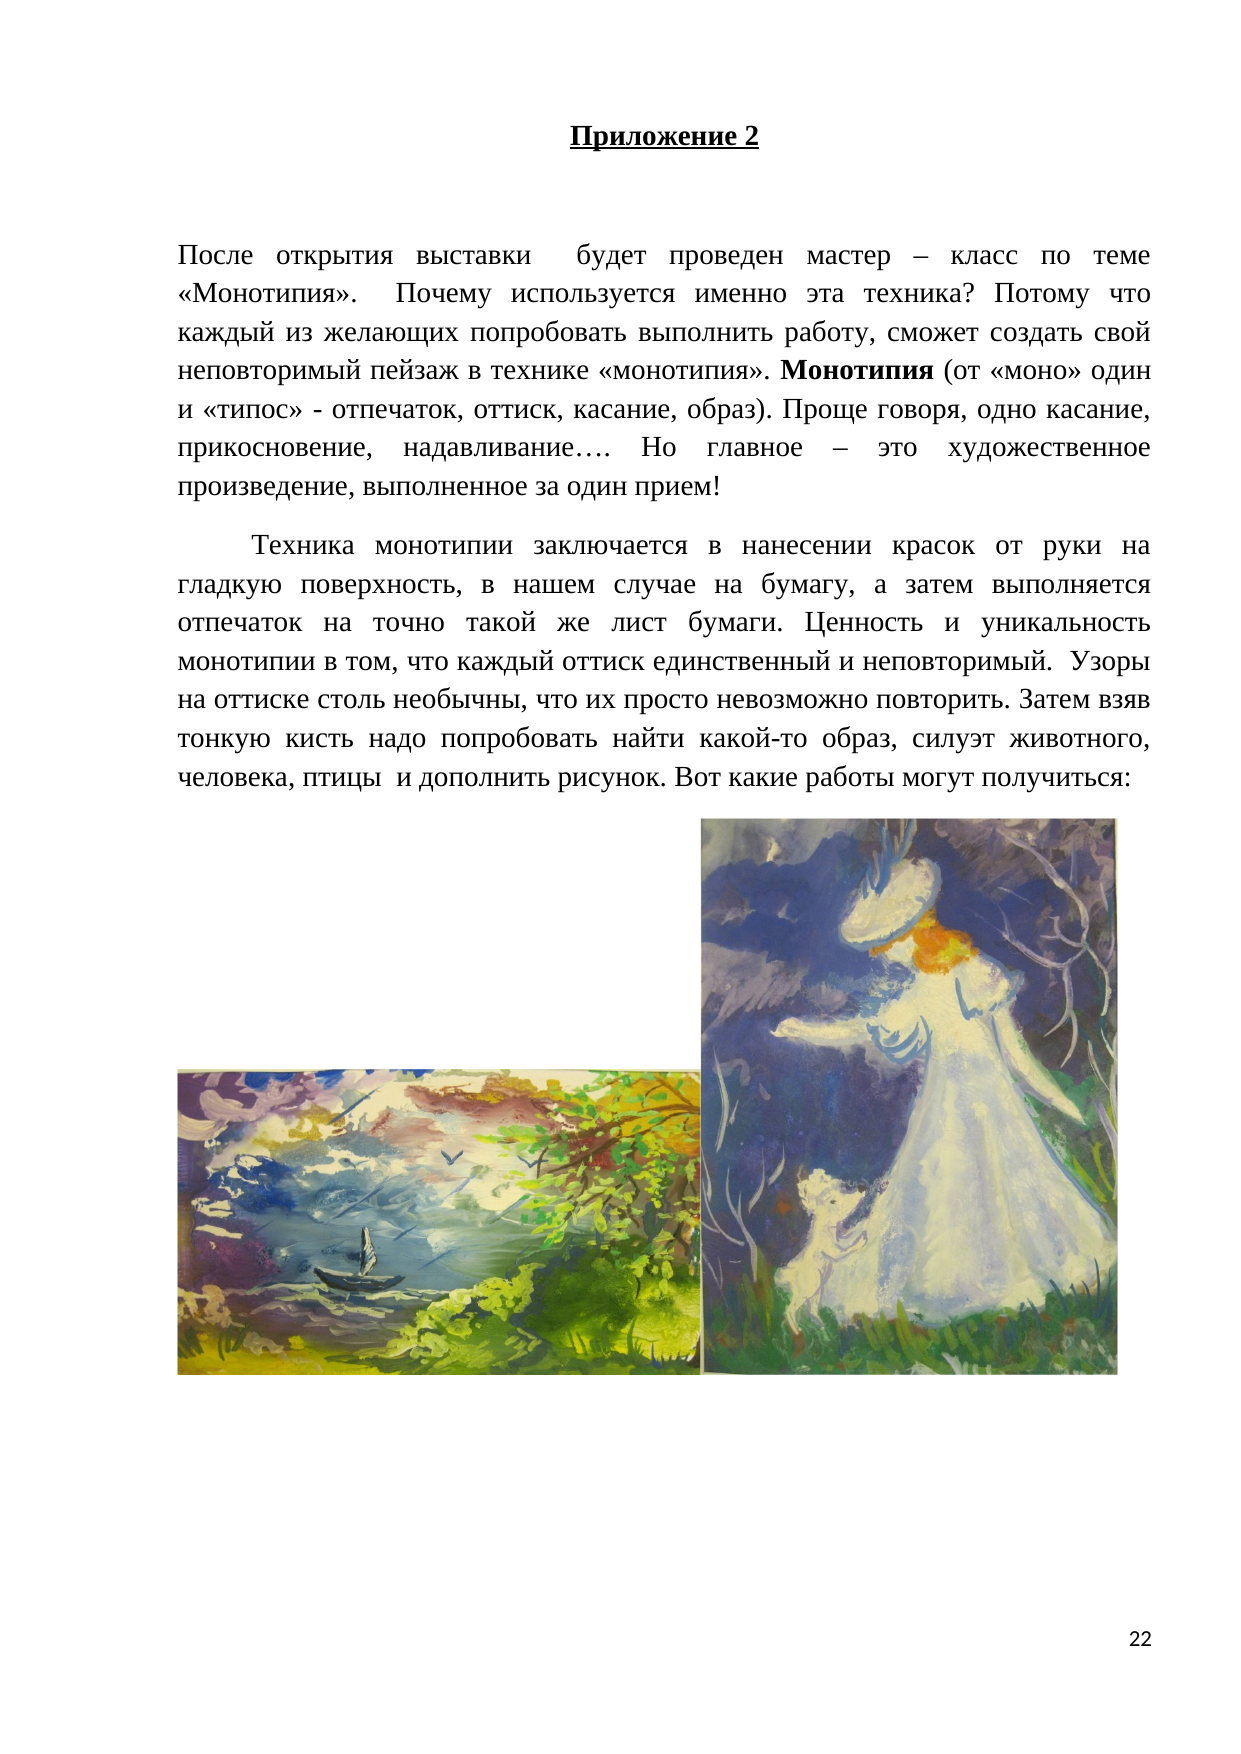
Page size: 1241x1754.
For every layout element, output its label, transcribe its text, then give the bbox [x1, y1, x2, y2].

text Техника монотипии заключается в нанесении красок от руки на гладкую поверхность, в нашем случае на бумагу, а затем выполняется отпечаток на точно такой же лист бумаги. Ценность и уникальность монотипии в том, что каждый оттиск единственный и неповторимый. Узоры на оттиске столь необычны, что их просто невозможно повторить. Затем взяв тонкую кисть надо попробовать найти какой-то образ, силуэт животного, человека, птицы и дополнить рисунок. Вот какие работы могут получиться: [177, 527, 1152, 792]
text Приложение 2 [177, 118, 1152, 152]
picture [177, 818, 1118, 1375]
text После открытия выставки будет проведен мастер – класс по теме «Монотипия». Почему используется именно эта техника? Потому что каждый из желающих попробовать выполнить работу, сможет создать свой неповторимый пейзаж в технике «монотипия». Монотипия (от «моно» один и «типос» - отпечаток, оттиск, касание, образ). Проще говоря, одно касание, прикосновение, надавливание…. Но главное – это художественное произведение, выполненное за один прием! [177, 237, 1152, 502]
